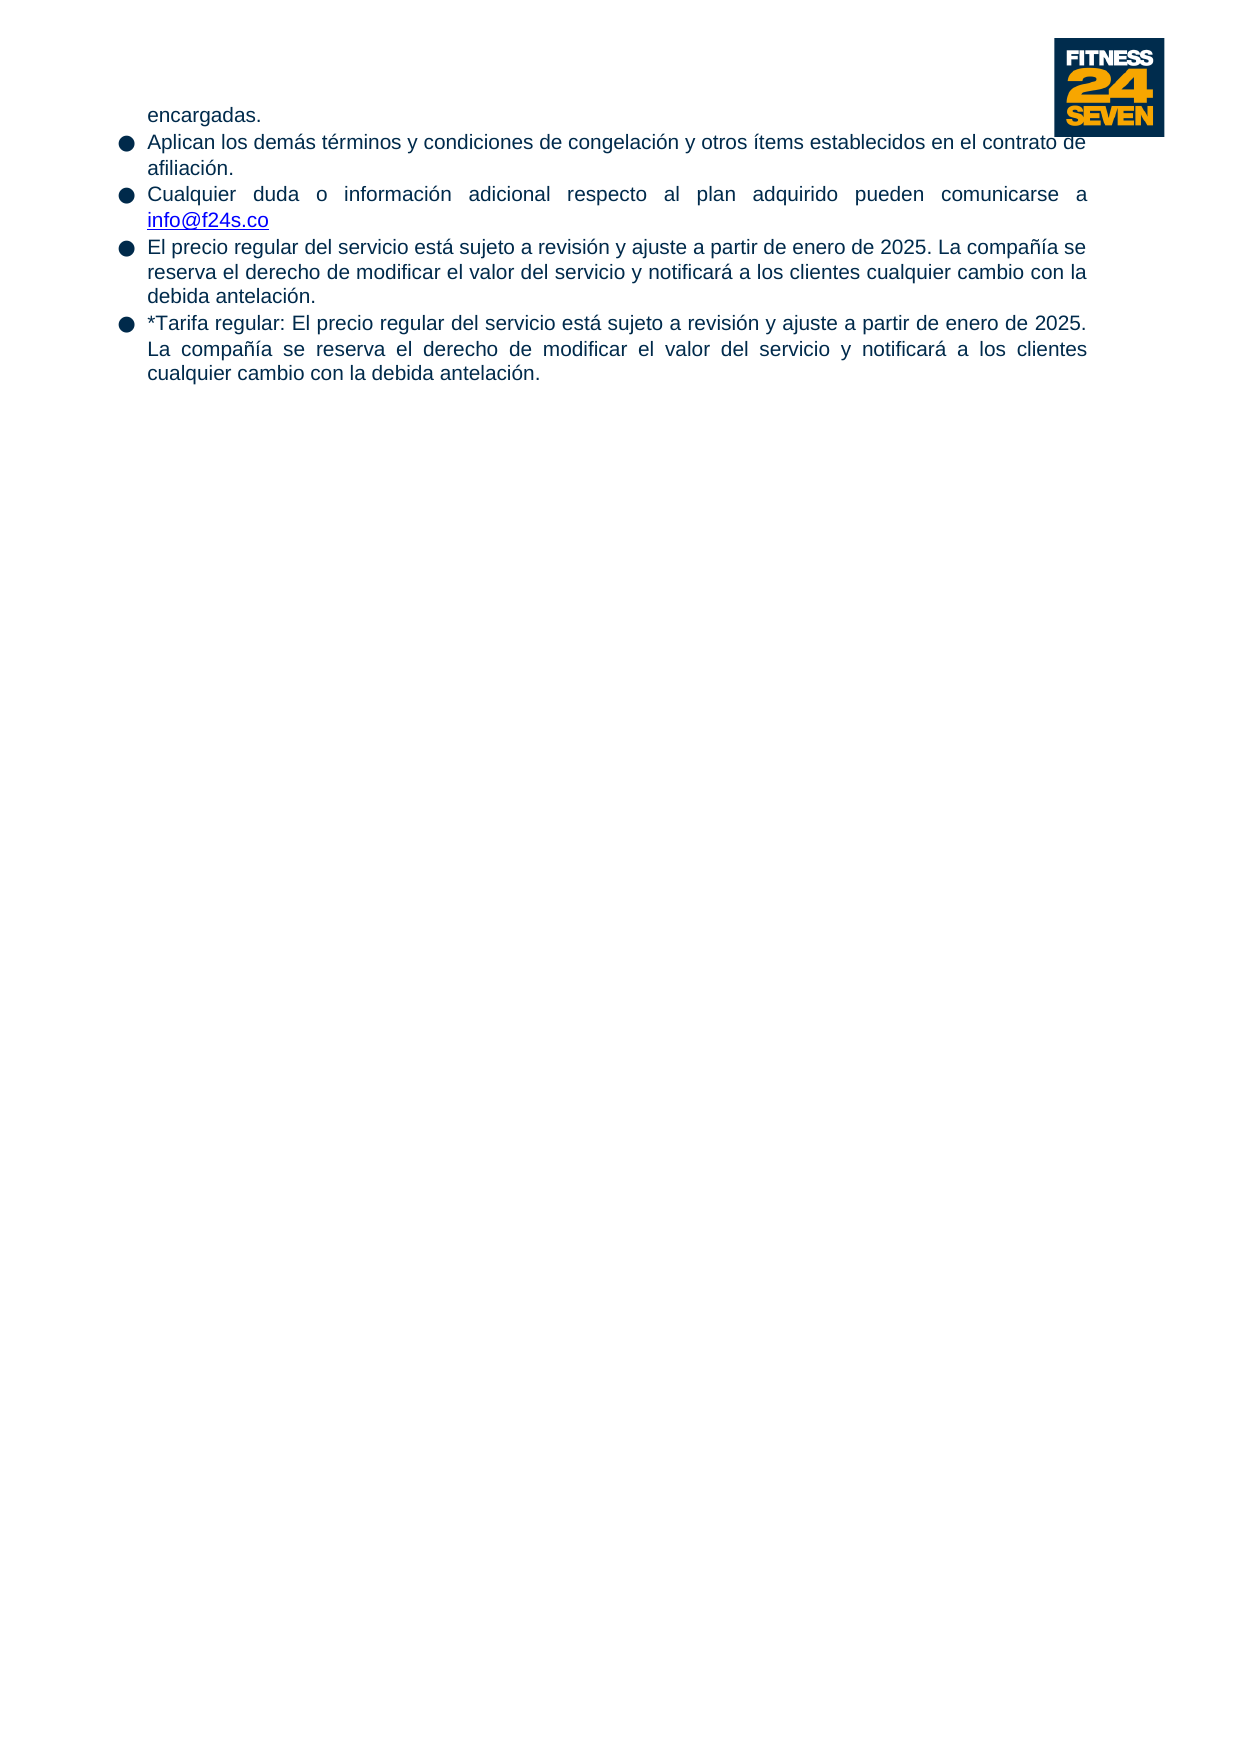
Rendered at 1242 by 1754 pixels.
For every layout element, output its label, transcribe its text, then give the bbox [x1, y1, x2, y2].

list Aplican los demás términos y condiciones de congelación y otros ítems establecidos en el contrato de afiliación. [117, 127, 1088, 179]
list Cualquier duda o información adicional respecto al plan adquirido pueden comunicarse a info@f24s.co [117, 179, 1088, 232]
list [117, 103, 1088, 127]
list El precio regular del servicio está sujeto a revisión y ajuste a partir de enero de 2025. La compañía se reserva el derecho de modificar el valor del servicio y notificará a los clientes cualquier cambio con la debida antelación. [117, 232, 1088, 308]
picture [1054, 38, 1165, 137]
list *Tarifa regular: El precio regular del servicio está sujeto a revisión y ajuste a partir de enero de 2025. La compañía se reserva el derecho de modificar el valor del servicio y notificará a los clientes cualquier cambio con la debida antelación. [117, 308, 1088, 384]
